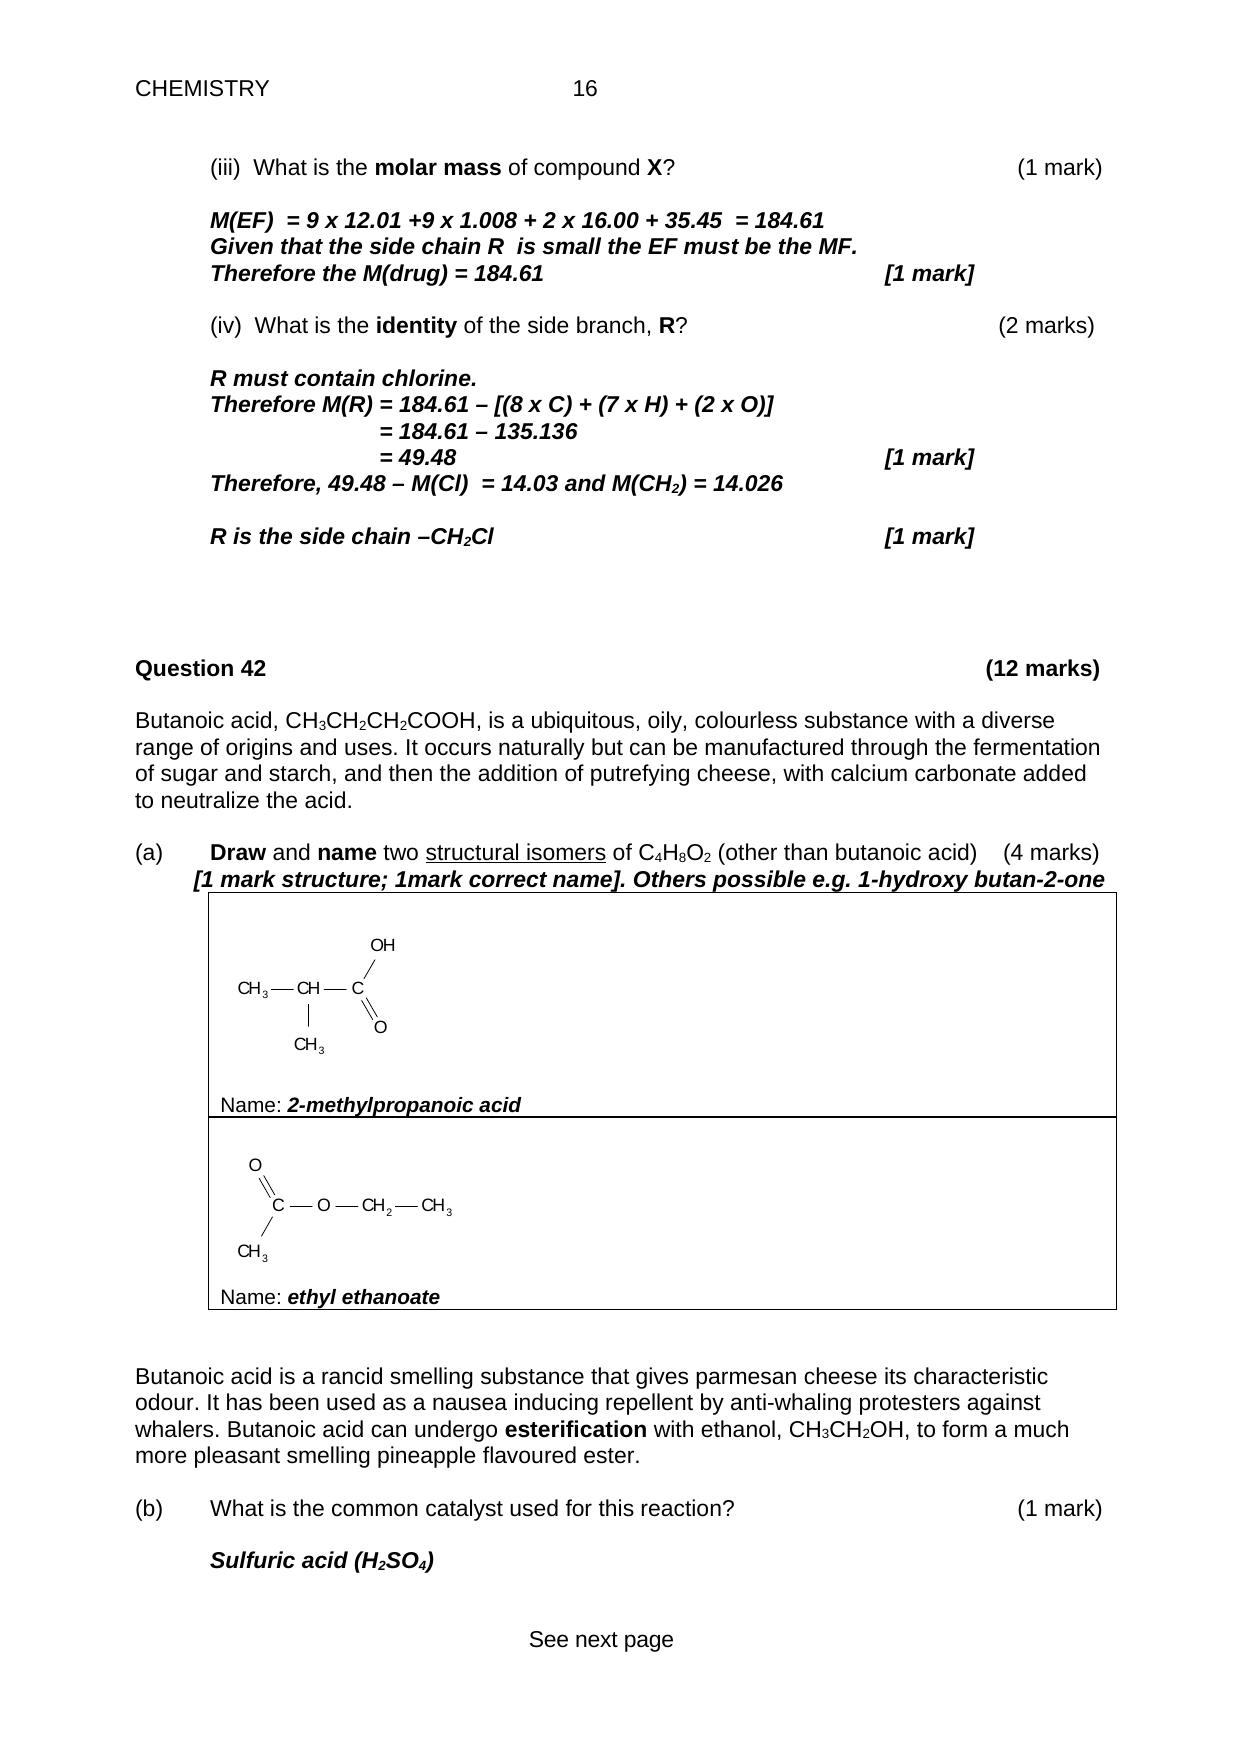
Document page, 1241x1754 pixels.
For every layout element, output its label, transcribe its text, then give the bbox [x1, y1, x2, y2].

text Butanoic acid, CH3CH2CH2COOH, is a ubiquitous, oily, colourless substance with a diverse range of origins and uses. It occurs naturally but can be manufactured through the fermentation of sugar and starch, and then the addition of putrefying cheese, with calcium carbonate added to neutralize the acid. [135, 707, 1105, 813]
text R must contain chlorine. [135, 365, 1105, 391]
text Butanoic acid is a rancid smelling substance that gives parmesan cheese its characteristic odour. It has been used as a nausea inducing repellent by anti-whaling protesters against whalers. Butanoic acid can undergo esterification with ethanol, CH3CH2OH, to form a much more pleasant smelling pineapple flavoured ester. [135, 1363, 1105, 1468]
text = 184.61 – 135.136 [135, 418, 1105, 444]
text (a) Draw and name two structural isomers of C4H8O2 (other than butanoic acid) (4 marks) [135, 839, 1105, 866]
table_cell Name: ethyl ethanoate [209, 1118, 1116, 1309]
text = 49.48 [1 mark] [135, 444, 1105, 470]
text (iv) What is the identity of the side branch, R? (2 marks) [135, 312, 1105, 338]
text Given that the side chain R is small the EF must be the MF. [135, 233, 1105, 259]
text (iii) What is the molar mass of compound X? (1 mark) [135, 154, 1105, 180]
text M(EF) = 9 x 12.01 +9 x 1.008 + 2 x 16.00 + 35.45 = 184.61 [135, 207, 1105, 233]
table_header Name: 2-methylpropanoic acid [209, 893, 1116, 1116]
text Therefore, 49.48 – M(Cl) = 14.03 and M(CH2) = 14.026 [135, 470, 1105, 497]
text Question 42 (12 marks) [135, 655, 1105, 681]
text R is the side chain –CH2Cl [1 mark] [135, 523, 1105, 549]
text Therefore the M(drug) = 184.61 [1 mark] [135, 259, 1105, 286]
text [1 mark structure; 1mark correct name]. Others possible e.g. 1-hydroxy butan-2-one [135, 866, 1105, 892]
text Therefore M(R) = 184.61 – [(8 x C) + (7 x H) + (2 x O)] [135, 391, 1105, 418]
text (b) What is the common catalyst used for this reaction? (1 mark) [135, 1495, 1105, 1521]
text Sulfuric acid (H2SO4) [135, 1547, 1105, 1574]
